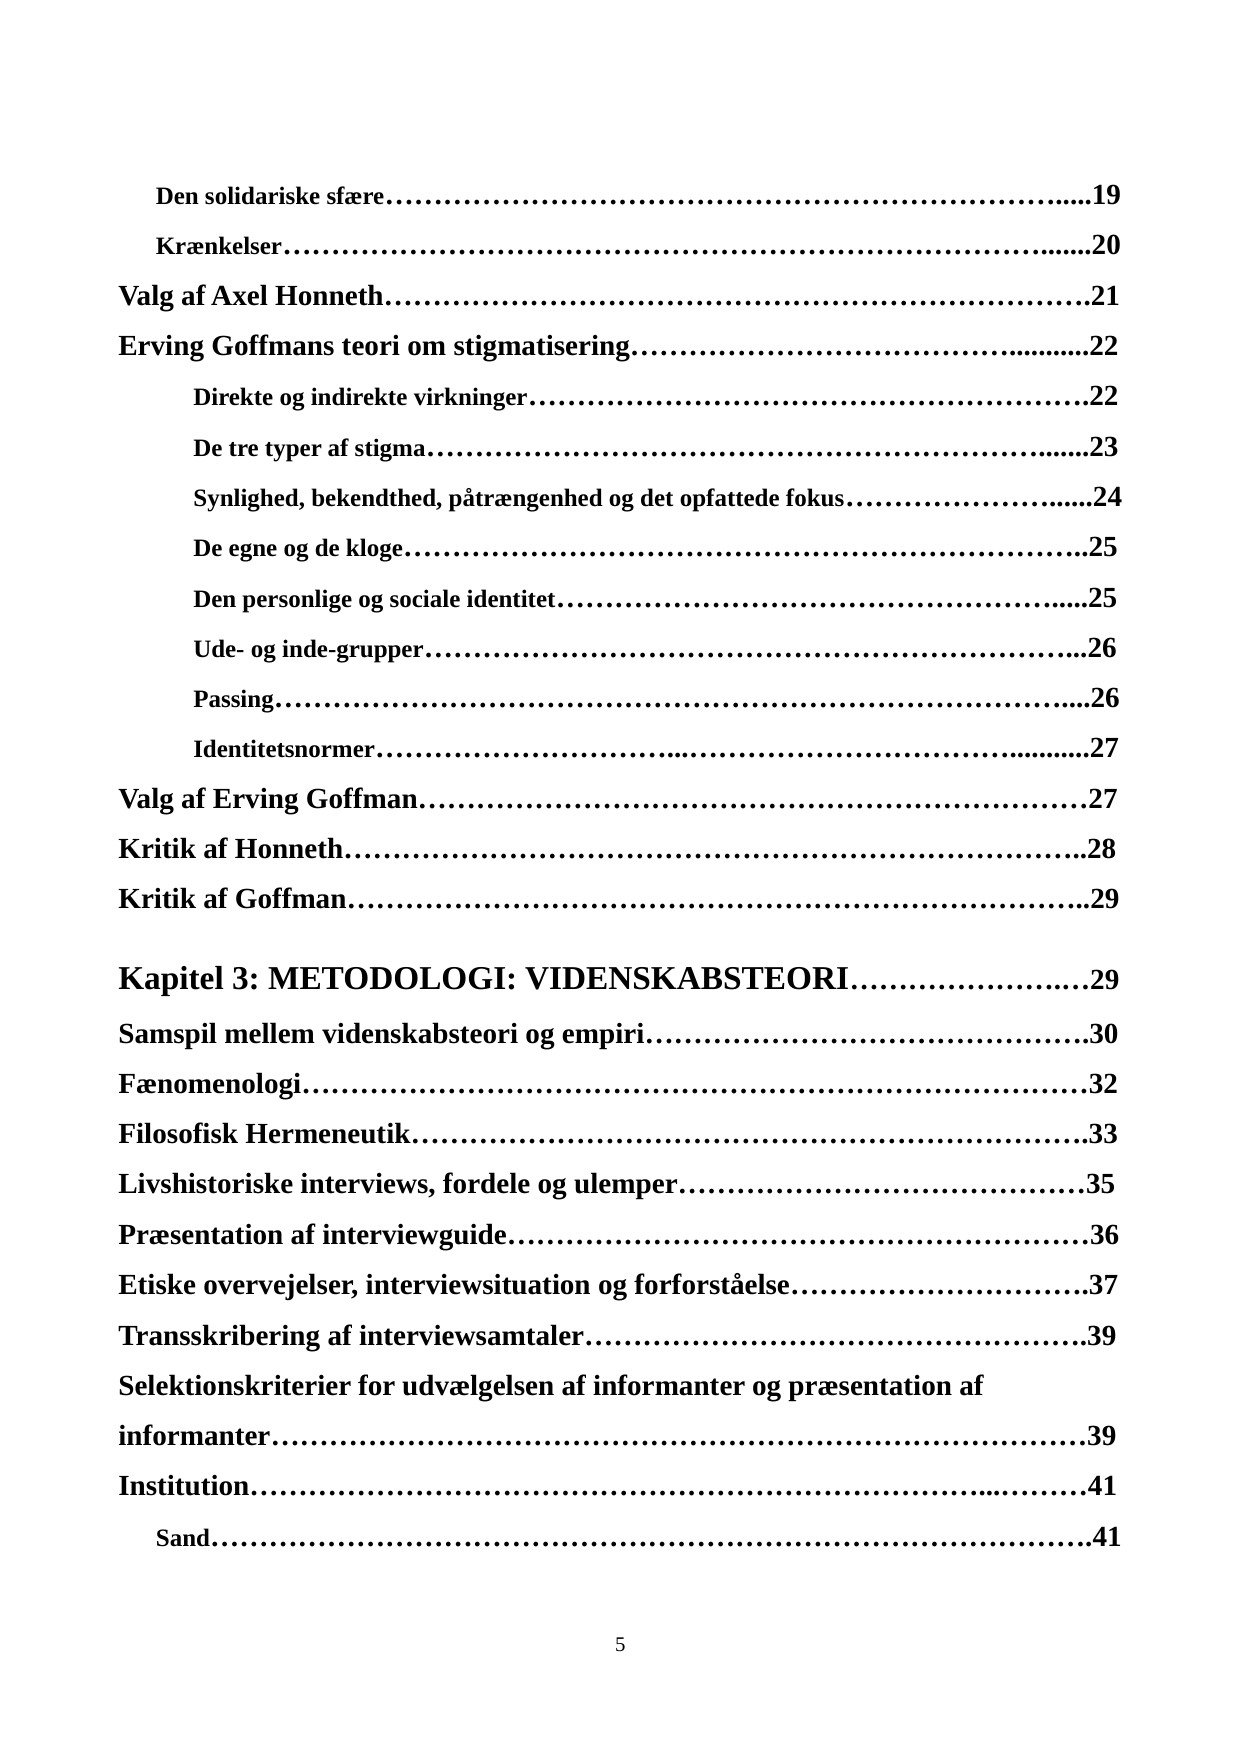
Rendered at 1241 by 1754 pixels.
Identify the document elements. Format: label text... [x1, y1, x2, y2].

text Synlighed, bekendthed, påtrængenhed og det opfattede fokus…………………......24 [118, 479, 1122, 513]
text Samspil mellem videnskabsteori og empiri……………………………………….30 [118, 1016, 1122, 1049]
text Selektionskriterier for udvælgelsen af informanter og præsentation af informanter…………………………………………………………………………39 [118, 1368, 1122, 1452]
text Krænkelser…………………………………………………………………….......20 [118, 227, 1122, 261]
text Transskribering af interviewsamtaler…………………………………………….39 [118, 1318, 1122, 1351]
text Direkte og indirekte virkninger………………………………………………….22 [118, 378, 1122, 412]
text Ude- og inde-grupper…………………………………………………………...26 [118, 630, 1122, 663]
text Erving Goffmans teori om stigmatisering…………………………………...........22 [118, 328, 1122, 362]
text Kapitel 3: METODOLOGI: VIDENSKABSTEORI………………….…29 [118, 958, 1122, 997]
text Valg af Erving Goffman……………………………………………………………27 [118, 781, 1122, 814]
text Identitetsnormer…………………………...……………………………...........27 [118, 731, 1122, 764]
text Livshistoriske interviews, fordele og ulemper……………………………………35 [118, 1167, 1122, 1200]
text Passing………………………………………………………………………....26 [118, 680, 1122, 714]
text De egne og de kloge……………………………………………………………..25 [118, 529, 1122, 563]
text Den solidariske sfære…………………………………………………………….....19 [118, 177, 1122, 211]
text Etiske overvejelser, interviewsituation og forforståelse………………………….37 [118, 1267, 1122, 1301]
text Institution…………………………………………………………………...………41 [118, 1468, 1122, 1502]
text Sand……………………………………………………………………………….41 [118, 1519, 1122, 1552]
text Kritik af Goffman…………………………………………………………………..29 [118, 882, 1122, 915]
text Fænomenologi………………………………………………………………………32 [118, 1066, 1122, 1099]
text Præsentation af interviewguide……………………………………………………36 [118, 1217, 1122, 1251]
text Kritik af Honneth…………………………………………………………………..28 [118, 831, 1122, 865]
text Valg af Axel Honneth……………………………………………………………….21 [118, 278, 1122, 311]
text Filosofisk Hermeneutik…………………………………………………………….33 [118, 1116, 1122, 1150]
text Den personlige og sociale identitet…………………………………………….....25 [118, 580, 1122, 613]
text De tre typer af stigma……………………………………………………….......23 [118, 429, 1122, 462]
